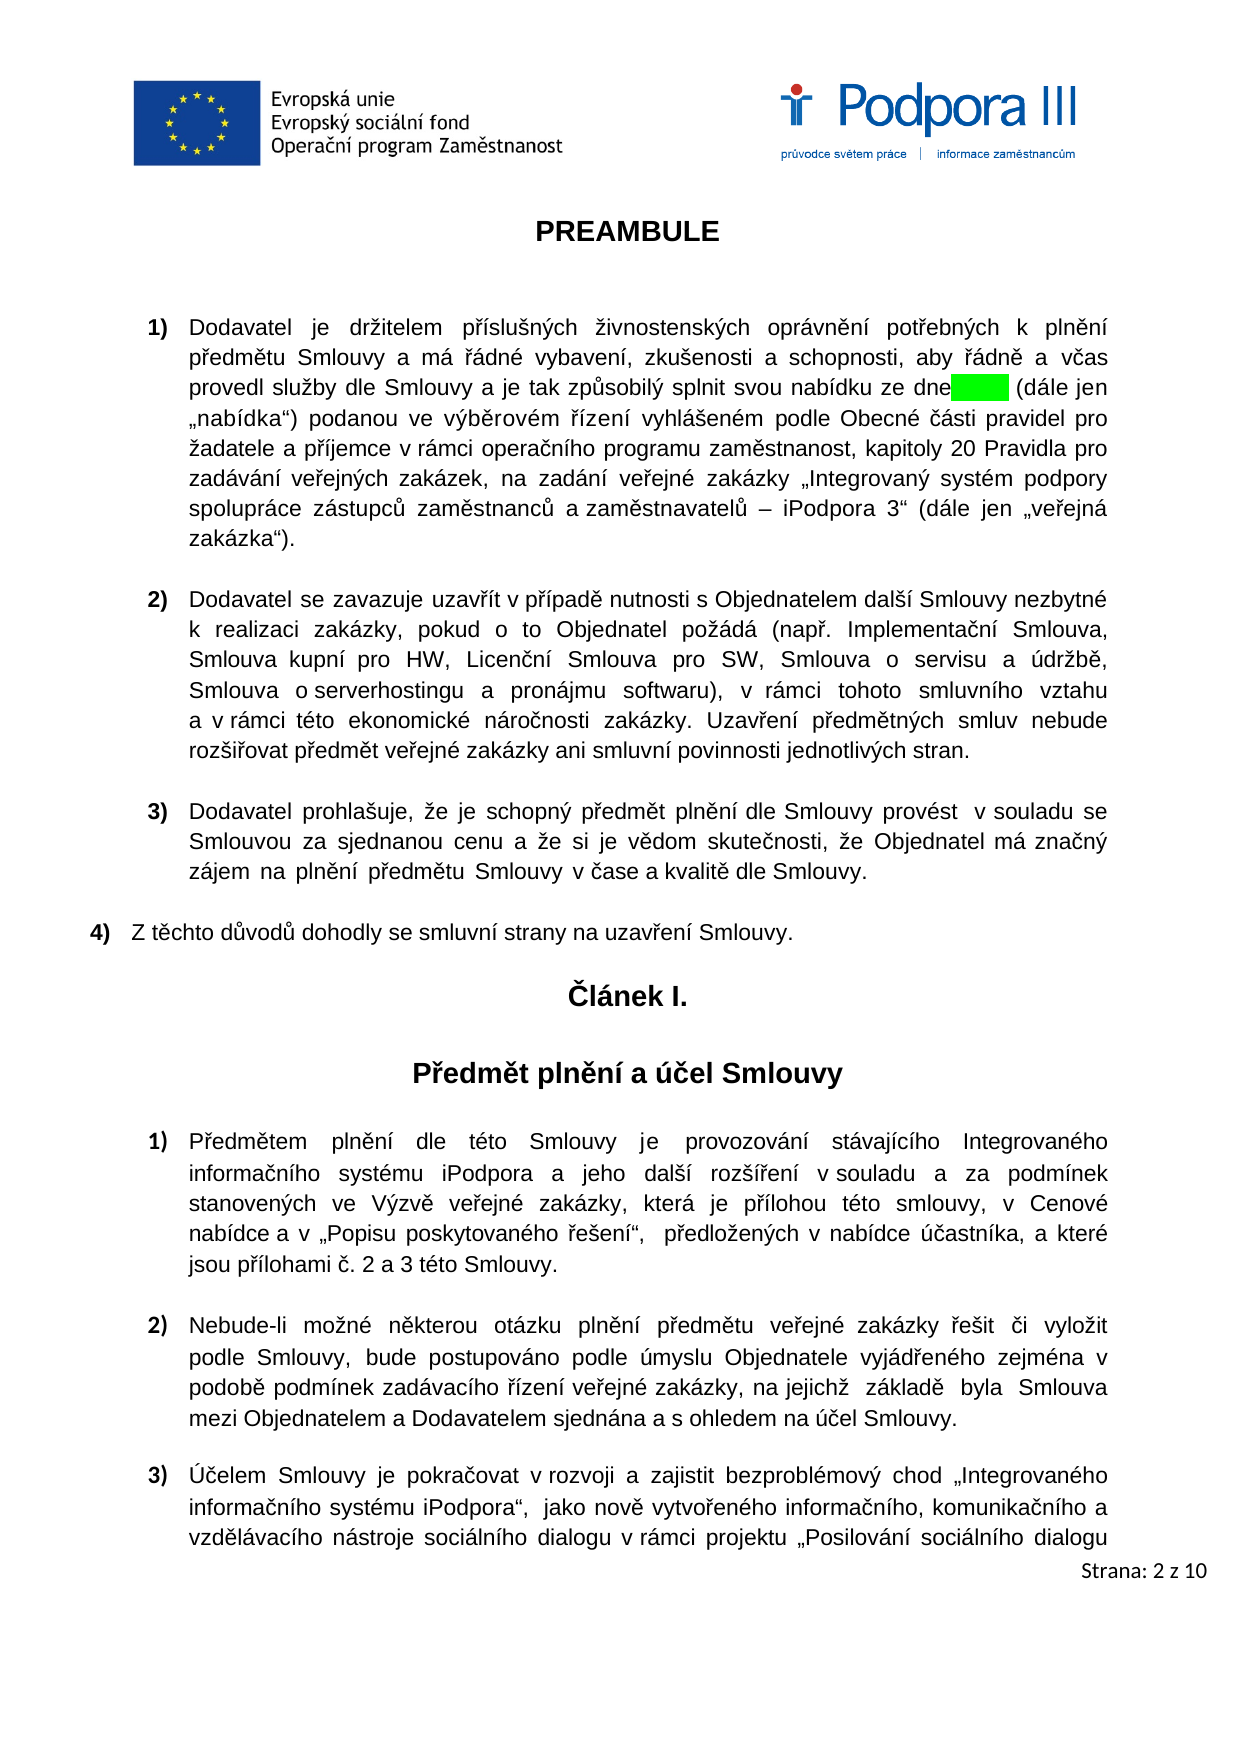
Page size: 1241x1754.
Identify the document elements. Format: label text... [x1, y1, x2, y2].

list Předmětem plnění dle této Smlouvy je provozování stávajícího Integrovaného informačního systému iPodpora a jeho další rozšíření v souladu a za podmínek stanovených ve Výzvě veřejné zakázky, která je přílohou této smlouvy, v Cenové nabídce a v „Popisu poskytovaného řešení“, předložených v nabídce účastníka, a které jsou přílohami č. 2 a 3 této Smlouvy. [147, 1126, 1108, 1277]
list Nebude-li možné některou otázku plnění předmětu veřejné zakázky řešit či vyložit podle Smlouvy, bude postupováno podle úmyslu Objednatele vyjádřeného zejména v podobě podmínek zadávacího řízení veřejné zakázky, na jejichž základě byla Smlouva mezi Objednatelem a Dodavatelem sjednána a s ohledem na účel Smlouvy. [147, 1310, 1108, 1431]
subtitle Článek I. [131, 979, 1124, 1013]
picture [774, 73, 1084, 168]
text Předmět plnění a účel Smlouvy [131, 1056, 1124, 1090]
list Z těchto důvodů dohodly se smluvní strany na uzavření Smlouvy. [90, 919, 1207, 945]
subtitle PREAMBULE [131, 214, 1124, 248]
list Dodavatel prohlašuje, že je schopný předmět plnění dle Smlouvy provést v souladu se Smlouvou za sjednanou cenu a že si je vědom skutečnosti, že Objednatel má značný zájem na plnění předmětu Smlouvy v čase a kvalitě dle Smlouvy. [147, 798, 1108, 884]
picture [131, 78, 563, 168]
list Dodavatel je držitelem příslušných živnostenských oprávnění potřebných k plnění předmětu Smlouvy a má řádné vybavení, zkušenosti a schopnosti, aby řádně a včas provedl služby dle Smlouvy a je tak způsobilý splnit svou nabídku ze dne (dále jen „nabídka“) podanou ve výběrovém řízení vyhlášeném podle Obecné části pravidel pro žadatele a příjemce v rámci operačního programu zaměstnanost, kapitoly 20 Pravidla pro zadávání veřejných zakázek, na zadání veřejné zakázky „Integrovaný systém podpory spolupráce zástupců zaměstnanců a zaměstnavatelů – iPodpora 3“ (dále jen „veřejná zakázka“). [147, 314, 1108, 552]
list Dodavatel se zavazuje uzavřít v případě nutnosti s Objednatelem další Smlouvy nezbytné k realizaci zakázky, pokud o to Objednatel požádá (např. Implementační Smlouva, Smlouva kupní pro HW, Licenční Smlouva pro SW, Smlouva o servisu a údržbě, Smlouva o serverhostingu a pronájmu softwaru), v rámci tohoto smluvního vztahu a v rámci této ekonomické náročnosti zakázky. Uzavření předmětných smluv nebude rozšiřovat předmět veřejné zakázky ani smluvní povinnosti jednotlivých stran. [147, 586, 1108, 763]
